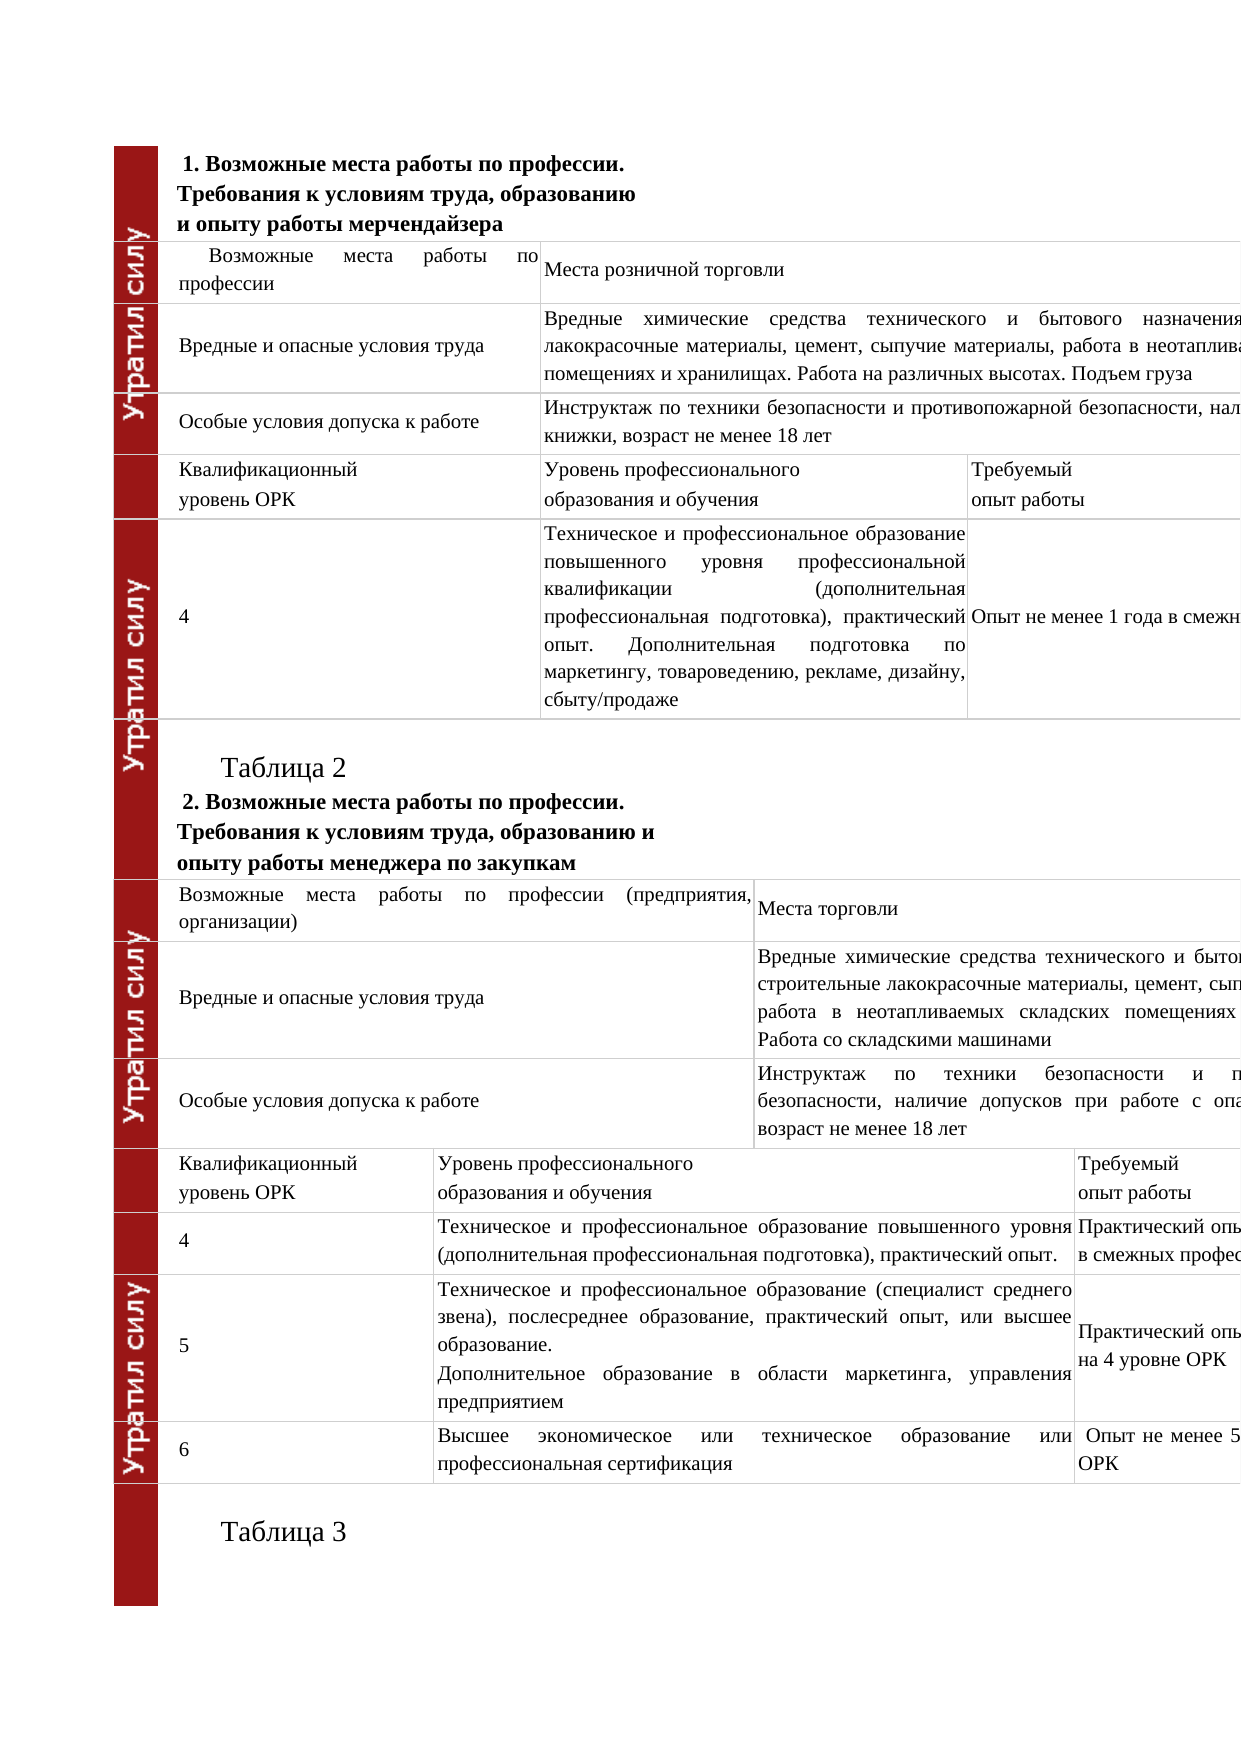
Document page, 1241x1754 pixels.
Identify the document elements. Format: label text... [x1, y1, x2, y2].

picture [114, 783, 158, 788]
picture [114, 1484, 158, 1514]
table_cell 6 [114, 1422, 433, 1482]
text Таблица 3 [112, 1514, 1128, 1547]
picture [114, 146, 158, 150]
table_header Места розничной торговли [541, 242, 1240, 303]
table_cell Особые условия допуска к работе [114, 1059, 753, 1148]
table_cell Техническое и профессиональное образование повышенного уровня (дополнительная профессиональная подготовка), практический опыт. [434, 1213, 1074, 1274]
picture [114, 1547, 158, 1606]
picture [114, 237, 158, 241]
text 2. Возможные места работы по профессии. Требования к условиям труда, образованию и опыту работы менеджера по закупкам [112, 788, 1128, 875]
table_cell Квалификационный уровень ОРК [114, 455, 540, 518]
text 1. Возможные места работы по профессии. Требования к условиям труда, образованию и опыту работы мерчендайзера [112, 150, 1128, 237]
table_cell 5 [114, 1275, 433, 1421]
table_cell Вредные химические средства технического и бытового назначения, строительные лакокрасочные материалы, цемент, сыпучие материалы, работа в неотапливаемых складских помещениях и хранилищах. Работа со складскими машинами [755, 942, 1240, 1058]
table_cell Вредные и опасные условия труда [114, 942, 753, 1058]
table_cell Особые условия допуска к работе [114, 394, 540, 454]
text Таблица 2 [112, 750, 1128, 783]
table_cell Опыт не менее 1 года в смежных профессиях [968, 520, 1240, 718]
table_cell Практический опыт не менее 2 лет в смежных профессиях [1075, 1213, 1240, 1274]
table_cell Опыт не менее 5 лет на 5 уровне ОРК [1075, 1422, 1240, 1482]
table_cell Квалификационный уровень ОРК [114, 1149, 433, 1212]
table_cell Вредные и опасные условия труда [114, 304, 540, 392]
table_cell Высшее экономическое или техническое образование или профессиональная сертификация [434, 1422, 1074, 1482]
table_cell Техническое и профессиональное образование повышенного уровня профессиональной квалификации (дополнительная профессиональная подготовка), практический опыт. Дополнительная подготовка по маркетингу, товароведению, рекламе, дизайну, сбыту/продаже [541, 520, 967, 718]
picture [114, 720, 158, 750]
picture [114, 875, 158, 879]
table_cell Инструктаж по техники безопасности и противопожарной безопасности, наличие санитарной книжки, возраст не менее 18 лет [541, 394, 1240, 454]
table_cell Уровень профессионального образования и обучения [541, 455, 967, 518]
table_cell 4 [114, 1213, 433, 1274]
table_cell Практический опыт не менее 2 лет на 4 уровне ОРК [1075, 1275, 1240, 1421]
table_header Возможные места работы по профессии [114, 242, 540, 303]
table_cell Вредные химические средства технического и бытового назначения, строительные лакокрасочные материалы, цемент, сыпучие материалы, работа в неотапливаемых складских помещениях и хранилищах. Работа на различных высотах. Подъем груза [541, 304, 1240, 392]
table_header Возможные места работы по профессии (предприятия, организации) [114, 880, 753, 941]
table_header Места торговли [755, 880, 1240, 941]
table_cell Требуемый опыт работы [1075, 1149, 1240, 1212]
table_cell Инструктаж по техники безопасности и противопожарной безопасности, наличие допусков при работе с опасными грузами, возраст не менее 18 лет [755, 1059, 1240, 1148]
table_cell Требуемый опыт работы [968, 455, 1240, 518]
table_cell Уровень профессионального образования и обучения [434, 1149, 1074, 1212]
table_cell Техническое и профессиональное образование (специалист среднего звена), послесреднее образование, практический опыт, или высшее образование. Дополнительное образование в области маркетинга, управления предприятием [434, 1275, 1074, 1421]
table_cell 4 [114, 520, 540, 718]
